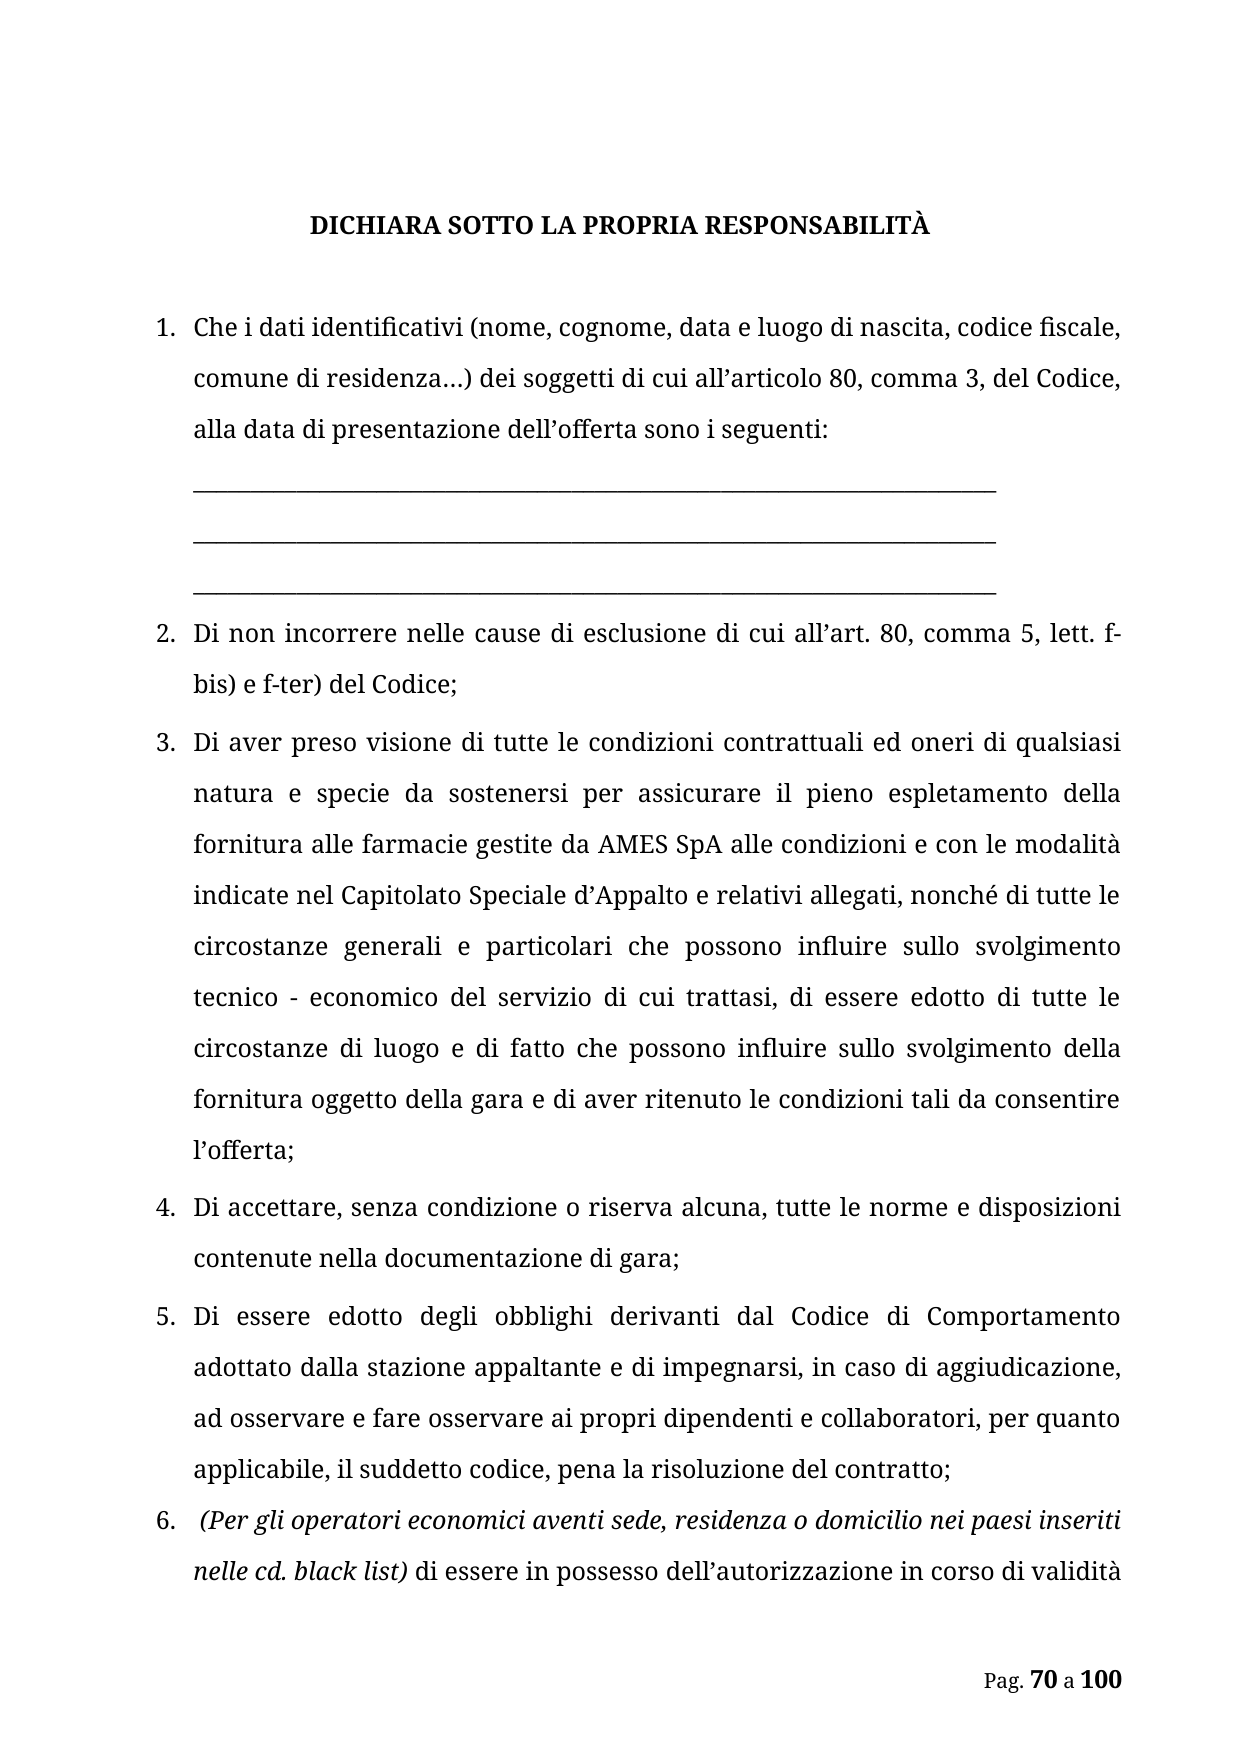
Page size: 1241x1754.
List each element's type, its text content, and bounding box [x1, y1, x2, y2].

list ______________________________________________________________________ [193, 514, 1122, 548]
list Che i dati identificativi (nome, cognome, data e luogo di nascita, codice fiscale, comune di residenza…) dei soggetti di cui all’articolo 80, comma 3, del Codice, alla data di presentazione dell’offerta sono i seguenti: [156, 310, 1122, 446]
list Di aver preso visione di tutte le condizioni contrattuali ed oneri di qualsiasi natura e specie da sostenersi per assicurare il pieno espletamento della fornitura alle farmacie gestite da AMES SpA alle condizioni e con le modalità indicate nel Capitolato Speciale d’Appalto e relativi allegati, nonché di tutte le circostanze generali e particolari che possono influire sullo svolgimento tecnico - economico del servizio di cui trattasi, di essere edotto di tutte le circostanze di luogo e di fatto che possono influire sullo svolgimento della fornitura oggetto della gara e di aver ritenuto le condizioni tali da consentire l’offerta; [156, 724, 1122, 1167]
list Di essere edotto degli obblighi derivanti dal Codice di Comportamento adottato dalla stazione appaltante e di impegnarsi, in caso di aggiudicazione, ad osservare e fare osservare ai propri dipendenti e collaboratori, per quanto applicabile, il suddetto codice, pena la risoluzione del contratto; [156, 1298, 1122, 1485]
list ______________________________________________________________________ [193, 565, 1122, 599]
list Di non incorrere nelle cause di esclusione di cui all’art. 80, comma 5, lett. f-bis) e f-ter) del Codice; [156, 616, 1122, 701]
list Di accettare, senza condizione o riserva alcuna, tutte le norme e disposizioni contenute nella documentazione di gara; [156, 1190, 1122, 1275]
list ______________________________________________________________________ [193, 463, 1122, 497]
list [156, 1502, 1122, 1587]
text DICHIARA SOTTO LA PROPRIA RESPONSABILITÀ [118, 208, 1122, 242]
